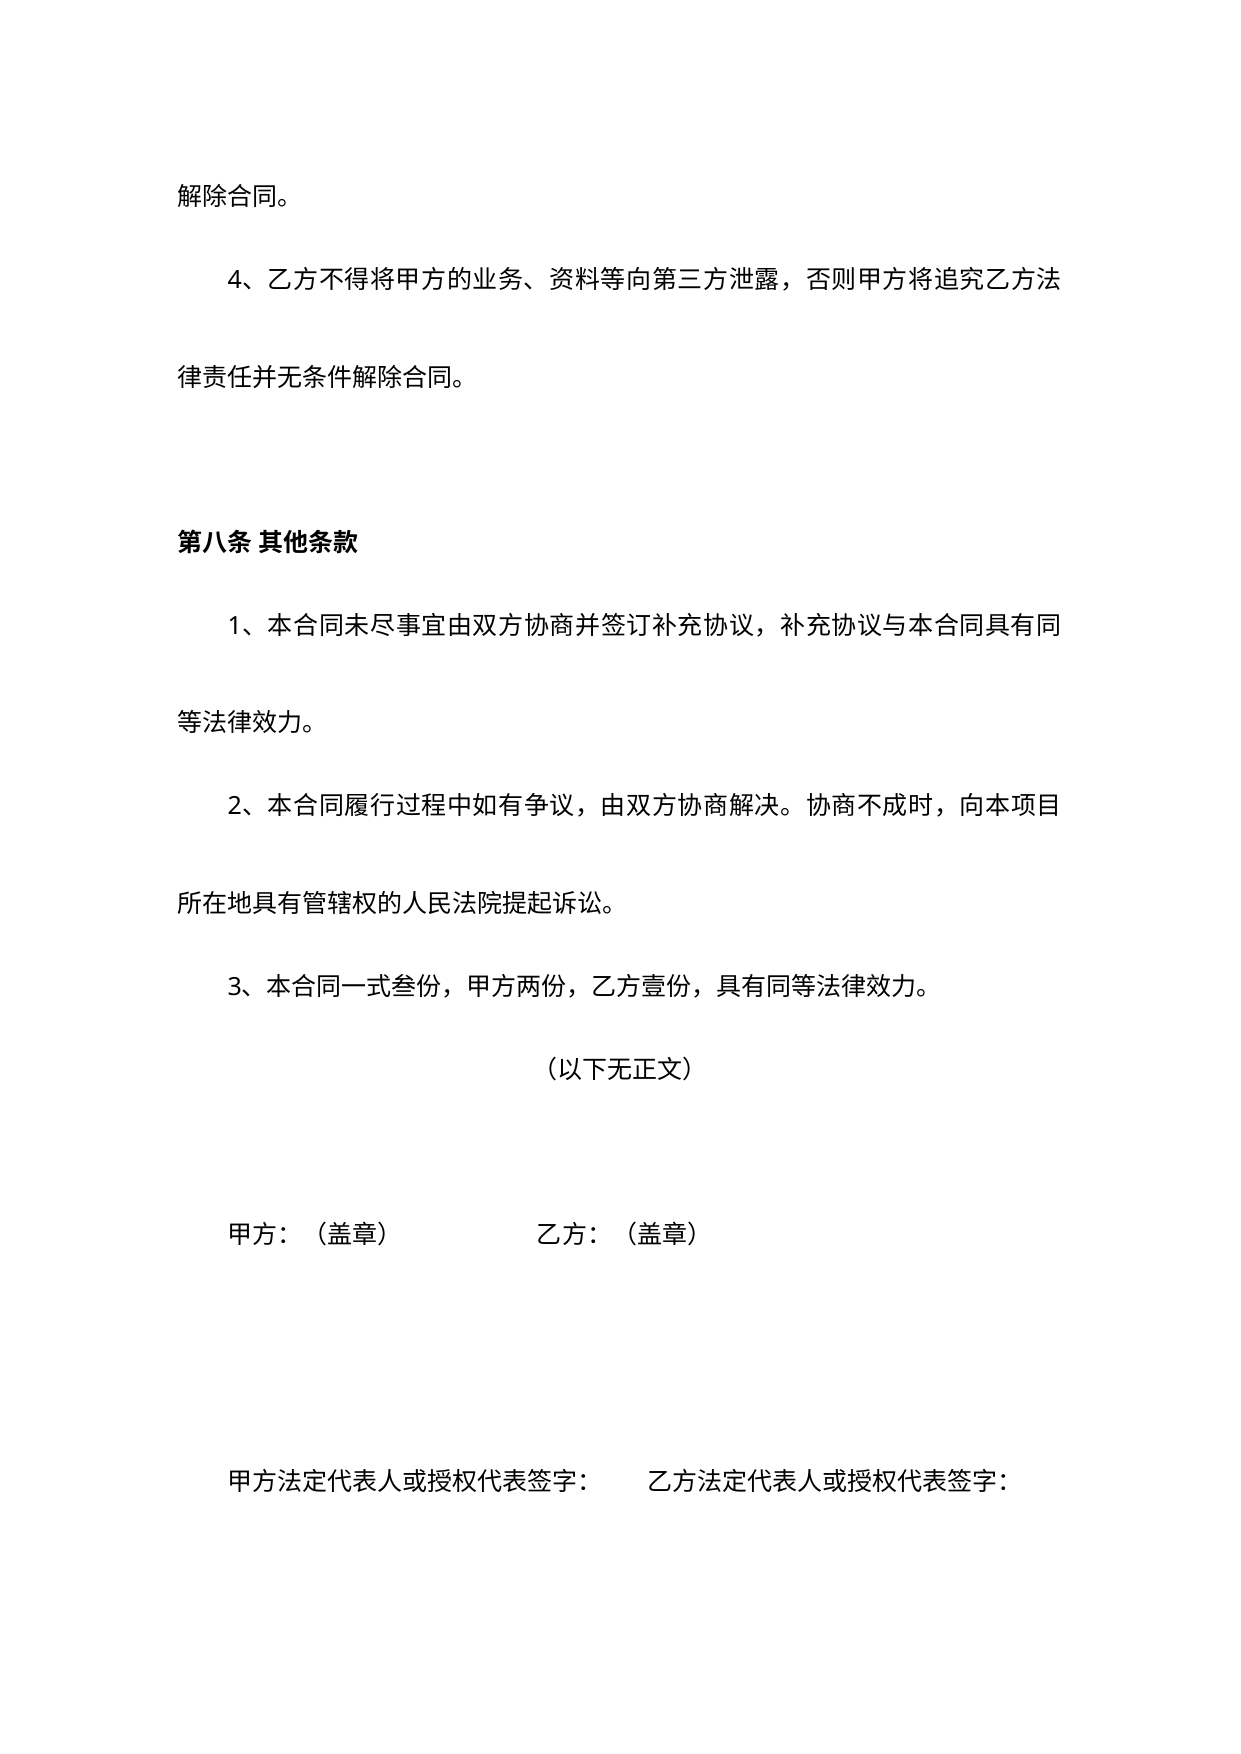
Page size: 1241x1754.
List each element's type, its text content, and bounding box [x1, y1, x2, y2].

text 1、本合同未尽事宜由双方协商并签订补充协议，补充协议与本合同具有同等法律效力。 [177, 591, 1063, 753]
text 2、本合同履行过程中如有争议，由双方协商解决。协商不成时，向本项目所在地具有管辖权的人民法院提起诉讼。 [177, 771, 1063, 934]
text 第八条 其他条款 [177, 508, 1063, 573]
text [177, 162, 1063, 227]
text （以下无正文） [177, 1035, 1063, 1100]
text 4、乙方不得将甲方的业务、资料等向第三方泄露，否则甲方将追究乙方法律责任并无条件解除合同。 [177, 245, 1063, 408]
text 甲方法定代表人或授权代表签字： 乙方法定代表人或授权代表签字： [177, 1447, 1063, 1512]
text 甲方：（盖章） 乙方：（盖章） [177, 1200, 1063, 1265]
text 3、本合同一式叁份，甲方两份，乙方壹份，具有同等法律效力。 [177, 952, 1063, 1017]
